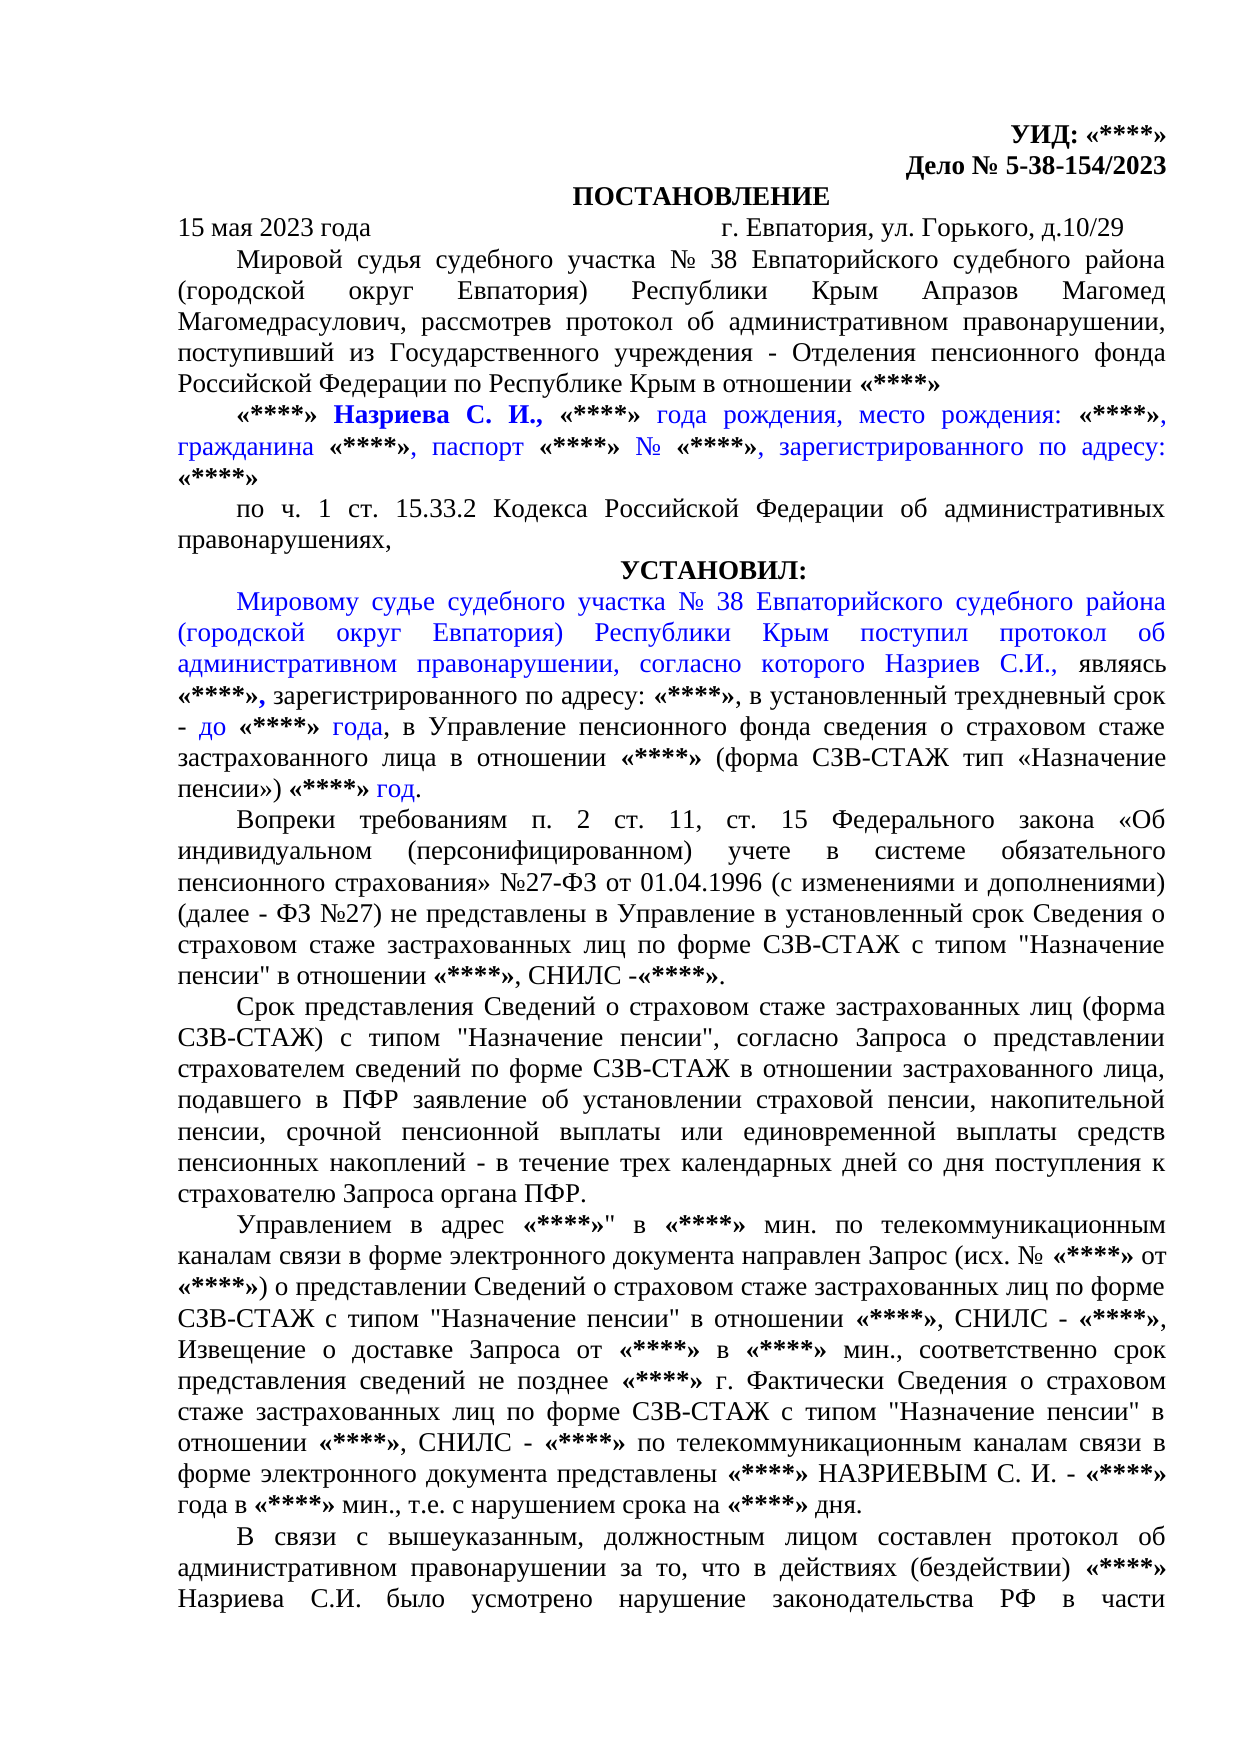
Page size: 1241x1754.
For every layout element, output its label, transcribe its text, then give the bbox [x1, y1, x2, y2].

text по ч. 1 ст. 15.33.2 Кодекса Российской Федерации об административных правонарушениях, [177, 492, 1167, 554]
text 15 мая 2023 года г. Евпатория, ул. Горького, д.10/29 [177, 212, 1167, 243]
text УСТАНОВИЛ: [546, 554, 1167, 585]
text «****» Назриева С. И., «****» года рождения, место рождения: «****», гражданина «****», паспорт «****» № «****», зарегистрированного по адресу: «****» [177, 398, 1167, 492]
text УИД: «****» [177, 118, 1167, 149]
text Вопреки требованиям п. 2 ст. 11, ст. 15 Федерального закона «Об индивидуальном (персонифицированном) учете в системе обязательного пенсионного страхования» №27-ФЗ от 01.04.1996 (с изменениями и дополнениями) (далее - ФЗ №27) не представлены в Управление в установленный срок Сведения о страховом стаже застрахованных лиц по форме СЗВ-СТАЖ с типом "Назначение пенсии" в отношении «****», СНИЛС -«****». [177, 803, 1167, 990]
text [177, 1520, 1167, 1613]
text ПОСТАНОВЛЕНИЕ [177, 180, 1167, 212]
text Управлением в адрес «****»" в «****» мин. по телекоммуникационным каналам связи в форме электронного документа направлен Запрос (исх. № «****» от «****») о представлении Сведений о страховом стаже застрахованных лиц по форме СЗВ-СТАЖ с типом "Назначение пенсии" в отношении «****», СНИЛС - «****», Извещение о доставке Запроса от «****» в «****» мин., соответственно срок представления сведений не позднее «****» г. Фактически Сведения о страховом стаже застрахованных лиц по форме СЗВ-СТАЖ с типом "Назначение пенсии" в отношении «****», СНИЛС - «****» по телекоммуникационным каналам связи в форме электронного документа представлены «****» НАЗРИЕВЫМ С. И. - «****» года в «****» мин., т.е. с нарушением срока на «****» дня. [177, 1208, 1167, 1520]
text Мировому судье судебного участка № 38 Евпаторийского судебного района (городской округ Евпатория) Республики Крым поступил протокол об административном правонарушении, согласно которого Назриев С.И., являясь «****», зарегистрированного по адресу: «****», в установленный трехдневный срок - до «****» года, в Управление пенсионного фонда сведения о страховом стаже застрахованного лица в отношении «****» (форма СЗВ-СТАЖ тип «Назначение пенсии») «****» год. [177, 585, 1167, 803]
text Дело № 5-38-154/2023 [177, 149, 1167, 180]
text Мировой судья судебного участка № 38 Евпаторийского судебного района (городской округ Евпатория) Республики Крым Апразов Магомед Магомедрасулович, рассмотрев протокол об административном правонарушении, поступивший из Государственного учреждения - Отделения пенсионного фонда Российской Федерации по Республике Крым в отношении «****» [177, 243, 1167, 398]
text Срок представления Сведений о страховом стаже застрахованных лиц (форма СЗВ-СТАЖ) с типом "Назначение пенсии", согласно Запроса о представлении страхователем сведений по форме СЗВ-СТАЖ в отношении застрахованного лица, подавшего в ПФР заявление об установлении страховой пенсии, накопительной пенсии, срочной пенсионной выплаты или единовременной выплаты средств пенсионных накоплений - в течение трех календарных дней со дня поступления к страхователю Запроса органа ПФР. [177, 990, 1167, 1208]
